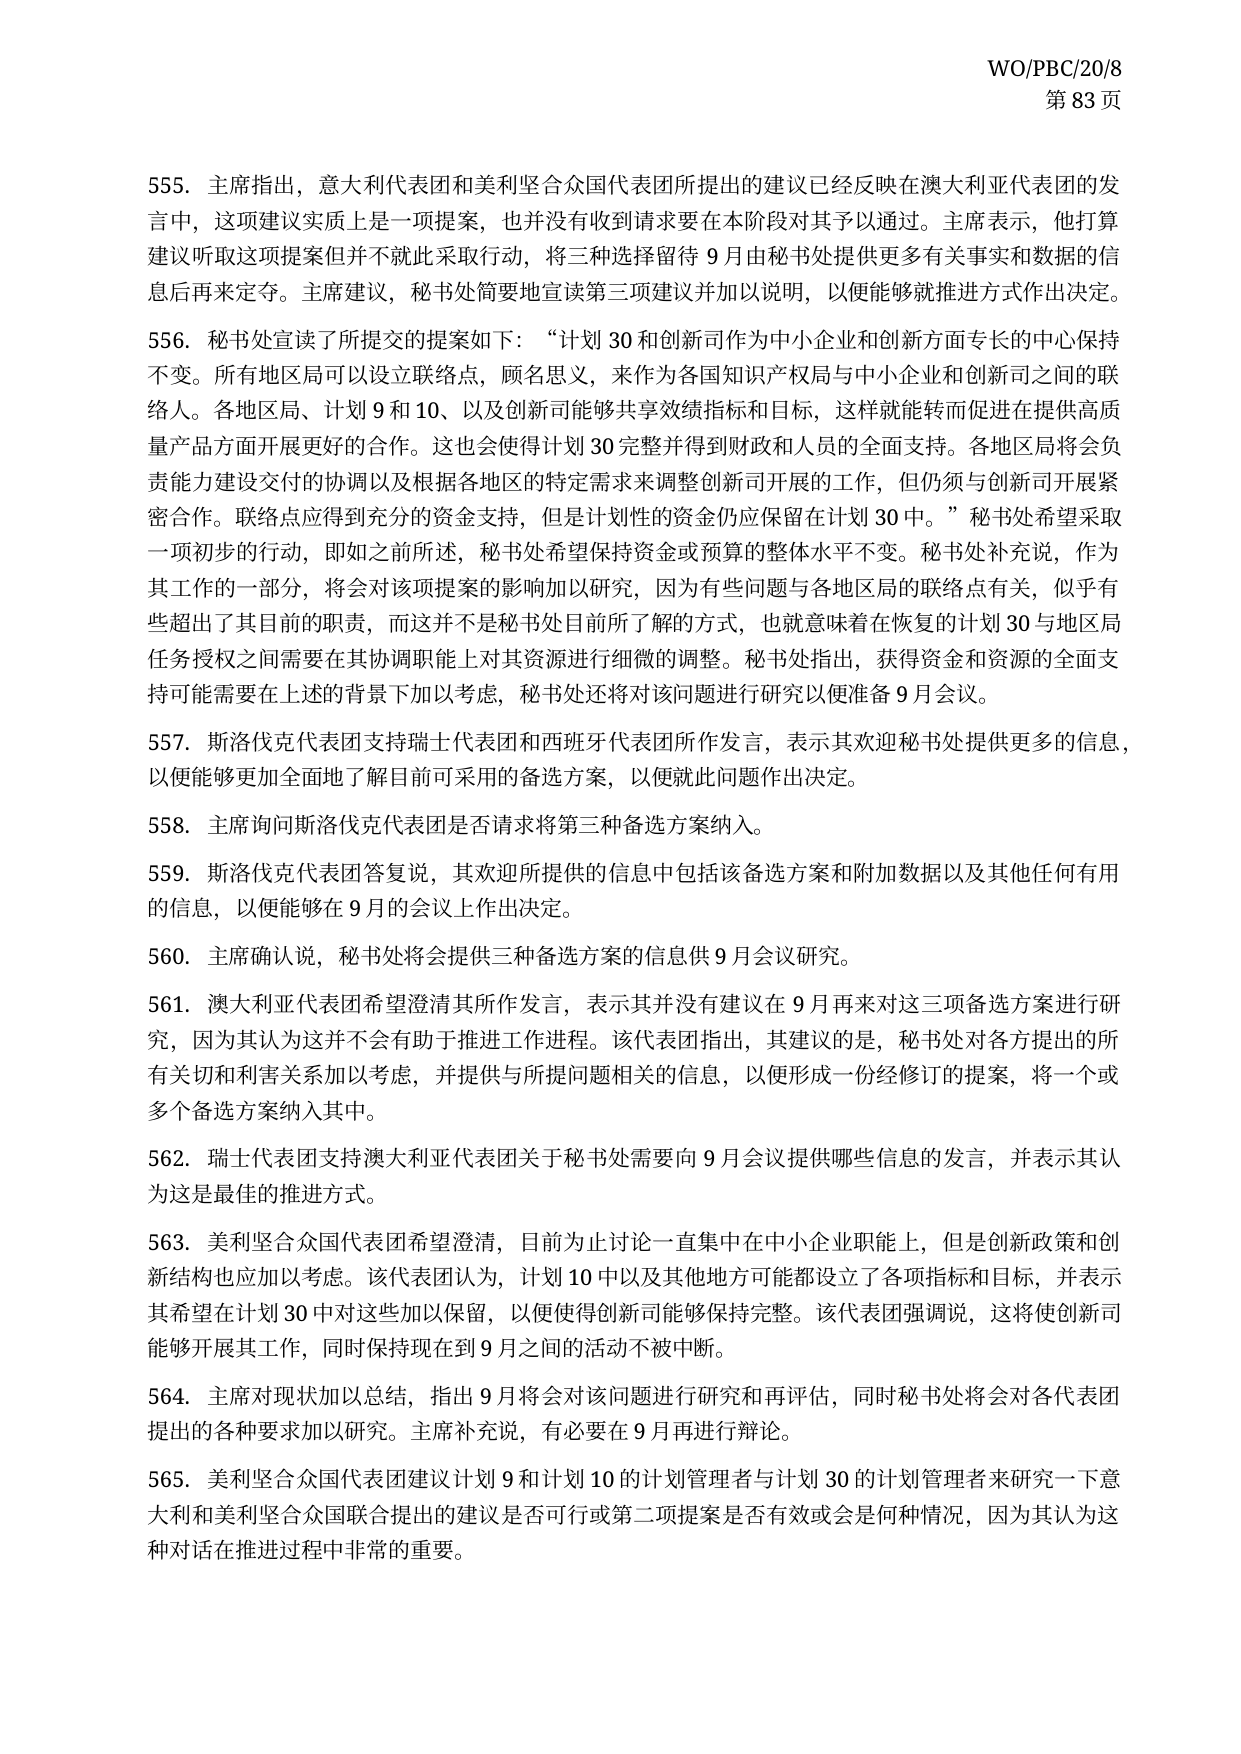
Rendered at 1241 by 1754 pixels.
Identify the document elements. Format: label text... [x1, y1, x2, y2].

list 美利坚合众国代表团希望澄清，目前为止讨论一直集中在中小企业职能上，但是创新政策和创新结构也应加以考虑。该代表团认为，计划10中以及其他地方可能都设立了各项指标和目标，并表示其希望在计划30中对这些加以保留，以便使得创新司能够保持完整。该代表团强调说，这将使创新司能够开展其工作，同时保持现在到9月之间的活动不被中断。 [148, 1221, 1122, 1363]
list 瑞士代表团支持澳大利亚代表团关于秘书处需要向9月会议提供哪些信息的发言，并表示其认为这是最佳的推进方式。 [148, 1138, 1122, 1209]
list 斯洛伐克代表团答复说，其欢迎所提供的信息中包括该备选方案和附加数据以及其他任何有用的信息，以便能够在9月的会议上作出决定。 [148, 852, 1122, 923]
list 主席指出，意大利代表团和美利坚合众国代表团所提出的建议已经反映在澳大利亚代表团的发言中，这项建议实质上是一项提案，也并没有收到请求要在本阶段对其予以通过。主席表示，他打算建议听取这项提案但并不就此采取行动，将三种选择留待9月由秘书处提供更多有关事实和数据的信息后再来定夺。主席建议，秘书处简要地宣读第三项建议并加以说明，以便能够就推进方式作出决定。 [148, 165, 1122, 307]
list 主席确认说，秘书处将会提供三种备选方案的信息供9月会议研究。 [148, 936, 1122, 971]
list 主席询问斯洛伐克代表团是否请求将第三种备选方案纳入。 [148, 804, 1122, 840]
list 美利坚合众国代表团建议计划9和计划10的计划管理者与计划30的计划管理者来研究一下意大利和美利坚合众国联合提出的建议是否可行或第二项提案是否有效或会是何种情况，因为其认为这种对话在推进过程中非常的重要。 [148, 1459, 1122, 1565]
list 澳大利亚代表团希望澄清其所作发言，表示其并没有建议在9月再来对这三项备选方案进行研究，因为其认为这并不会有助于推进工作进程。该代表团指出，其建议的是，秘书处对各方提出的所有关切和利害关系加以考虑，并提供与所提问题相关的信息，以便形成一份经修订的提案，将一个或多个备选方案纳入其中。 [148, 984, 1122, 1125]
list 斯洛伐克代表团支持瑞士代表团和西班牙代表团所作发言，表示其欢迎秘书处提供更多的信息，以便能够更加全面地了解目前可采用的备选方案，以便就此问题作出决定。 [148, 721, 1122, 792]
list 主席对现状加以总结，指出9月将会对该问题进行研究和再评估，同时秘书处将会对各代表团提出的各种要求加以研究。主席补充说，有必要在9月再进行辩论。 [148, 1375, 1122, 1446]
list 秘书处宣读了所提交的提案如下：“计划30和创新司作为中小企业和创新方面专长的中心保持不变。所有地区局可以设立联络点，顾名思义，来作为各国知识产权局与中小企业和创新司之间的联络人。各地区局、计划9和10、以及创新司能够共享效绩指标和目标，这样就能转而促进在提供高质量产品方面开展更好的合作。这也会使得计划30完整并得到财政和人员的全面支持。各地区局将会负责能力建设交付的协调以及根据各地区的特定需求来调整创新司开展的工作，但仍须与创新司开展紧密合作。联络点应得到充分的资金支持，但是计划性的资金仍应保留在计划30中。”秘书处希望采取一项初步的行动，即如之前所述，秘书处希望保持资金或预算的整体水平不变。秘书处补充说，作为其工作的一部分，将会对该项提案的影响加以研究，因为有些问题与各地区局的联络点有关，似乎有些超出了其目前的职责，而这并不是秘书处目前所了解的方式，也就意味着在恢复的计划30与地区局任务授权之间需要在其协调职能上对其资源进行细微的调整。秘书处指出，获得资金和资源的全面支持可能需要在上述的背景下加以考虑，秘书处还将对该问题进行研究以便准备9月会议。 [148, 319, 1122, 709]
